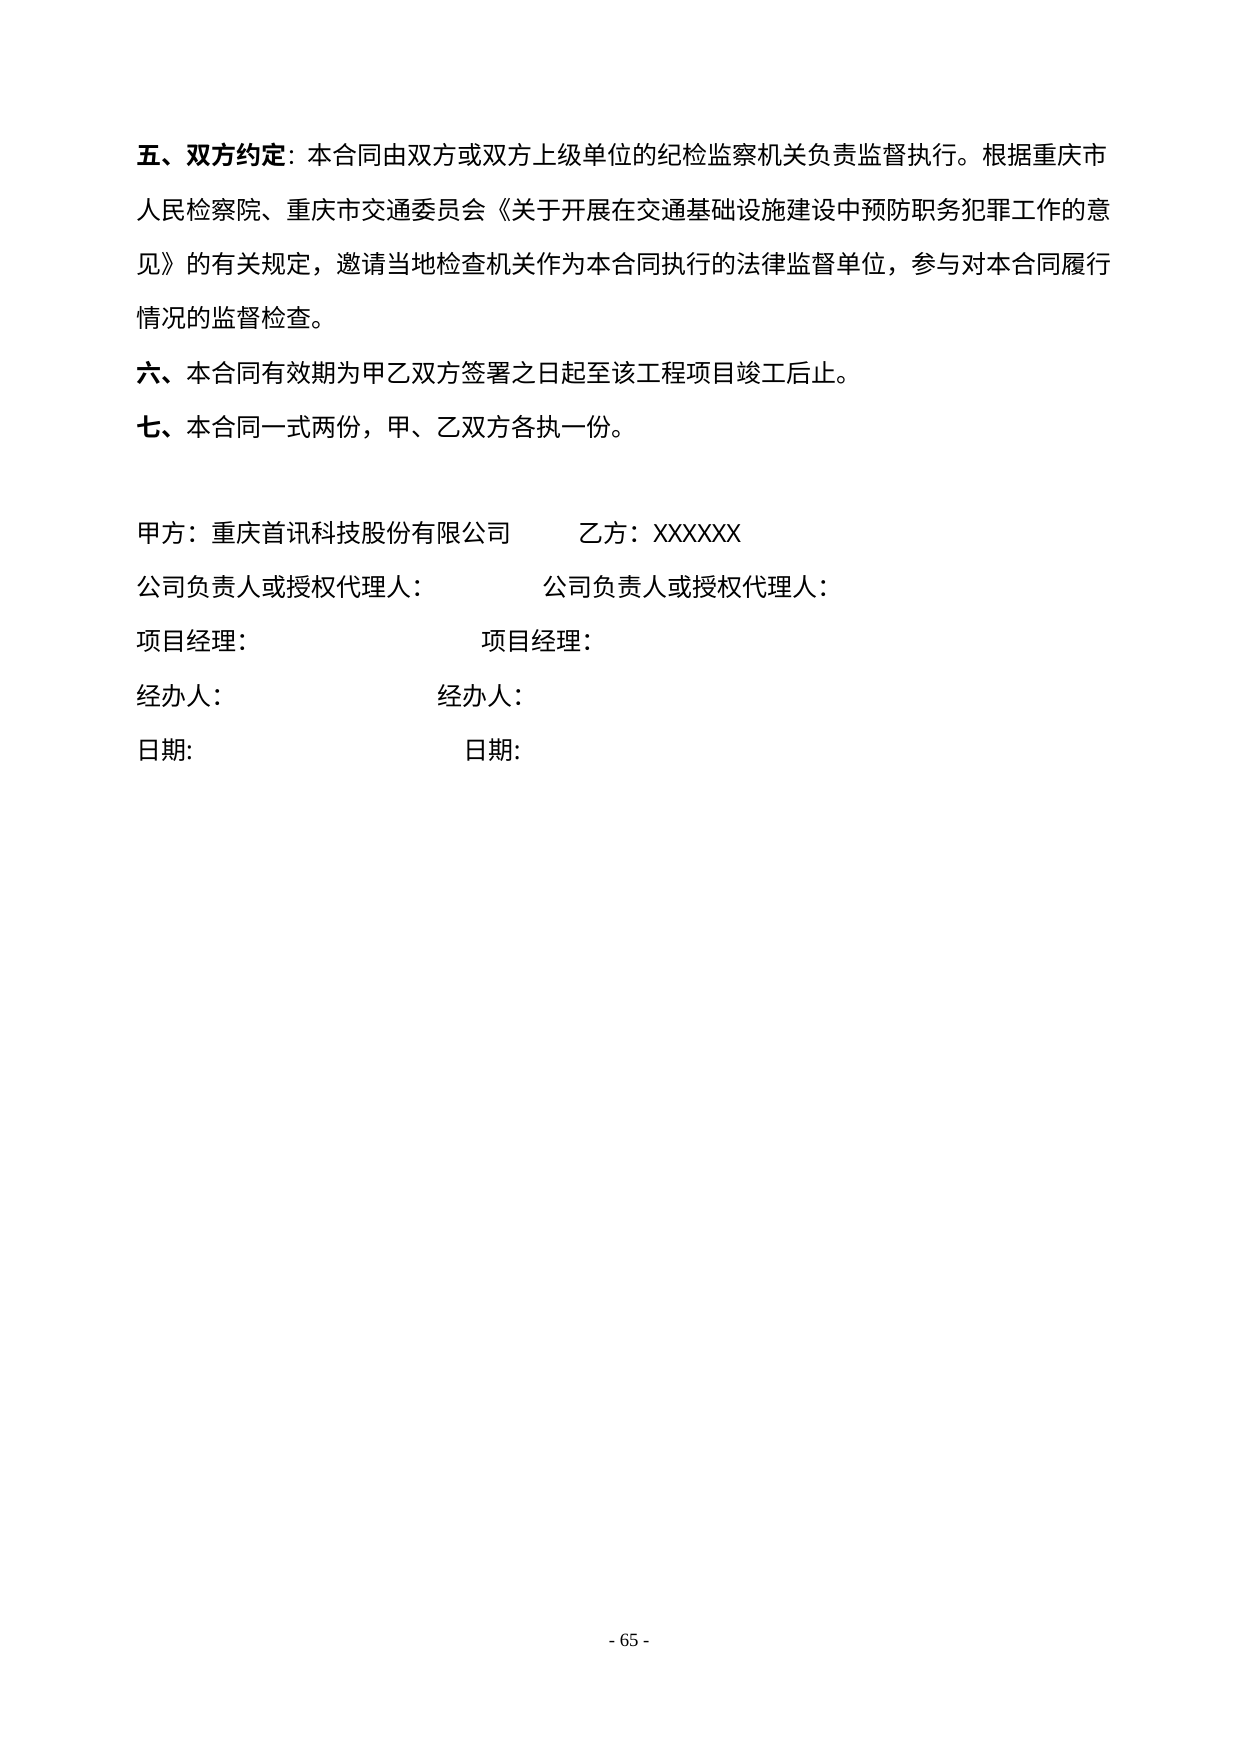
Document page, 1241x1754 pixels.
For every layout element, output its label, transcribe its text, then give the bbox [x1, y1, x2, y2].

text 公司负责人或授权代理人： 公司负责人或授权代理人： [136, 567, 1122, 604]
text 经办人： 经办人： [136, 676, 1122, 712]
text 六、本合同有效期为甲乙双方签署之日起至该工程项目竣工后止。 [136, 353, 1122, 389]
text 七、本合同一式两份，甲、乙双方各执一份。 [136, 408, 1122, 444]
text 日期: 日期: [136, 731, 1122, 767]
text 项目经理： 项目经理： [136, 622, 1122, 658]
text 五、双方约定：本合同由双方或双方上级单位的纪检监察机关负责监督执行。根据重庆市人民检察院、重庆市交通委员会《关于开展在交通基础设施建设中预防职务犯罪工作的意见》的有关规定，邀请当地检查机关作为本合同执行的法律监督单位，参与对本合同履行情况的监督检查。 [136, 136, 1122, 335]
text 甲方：重庆首讯科技股份有限公司 乙方：XXXXXX [136, 513, 1122, 549]
